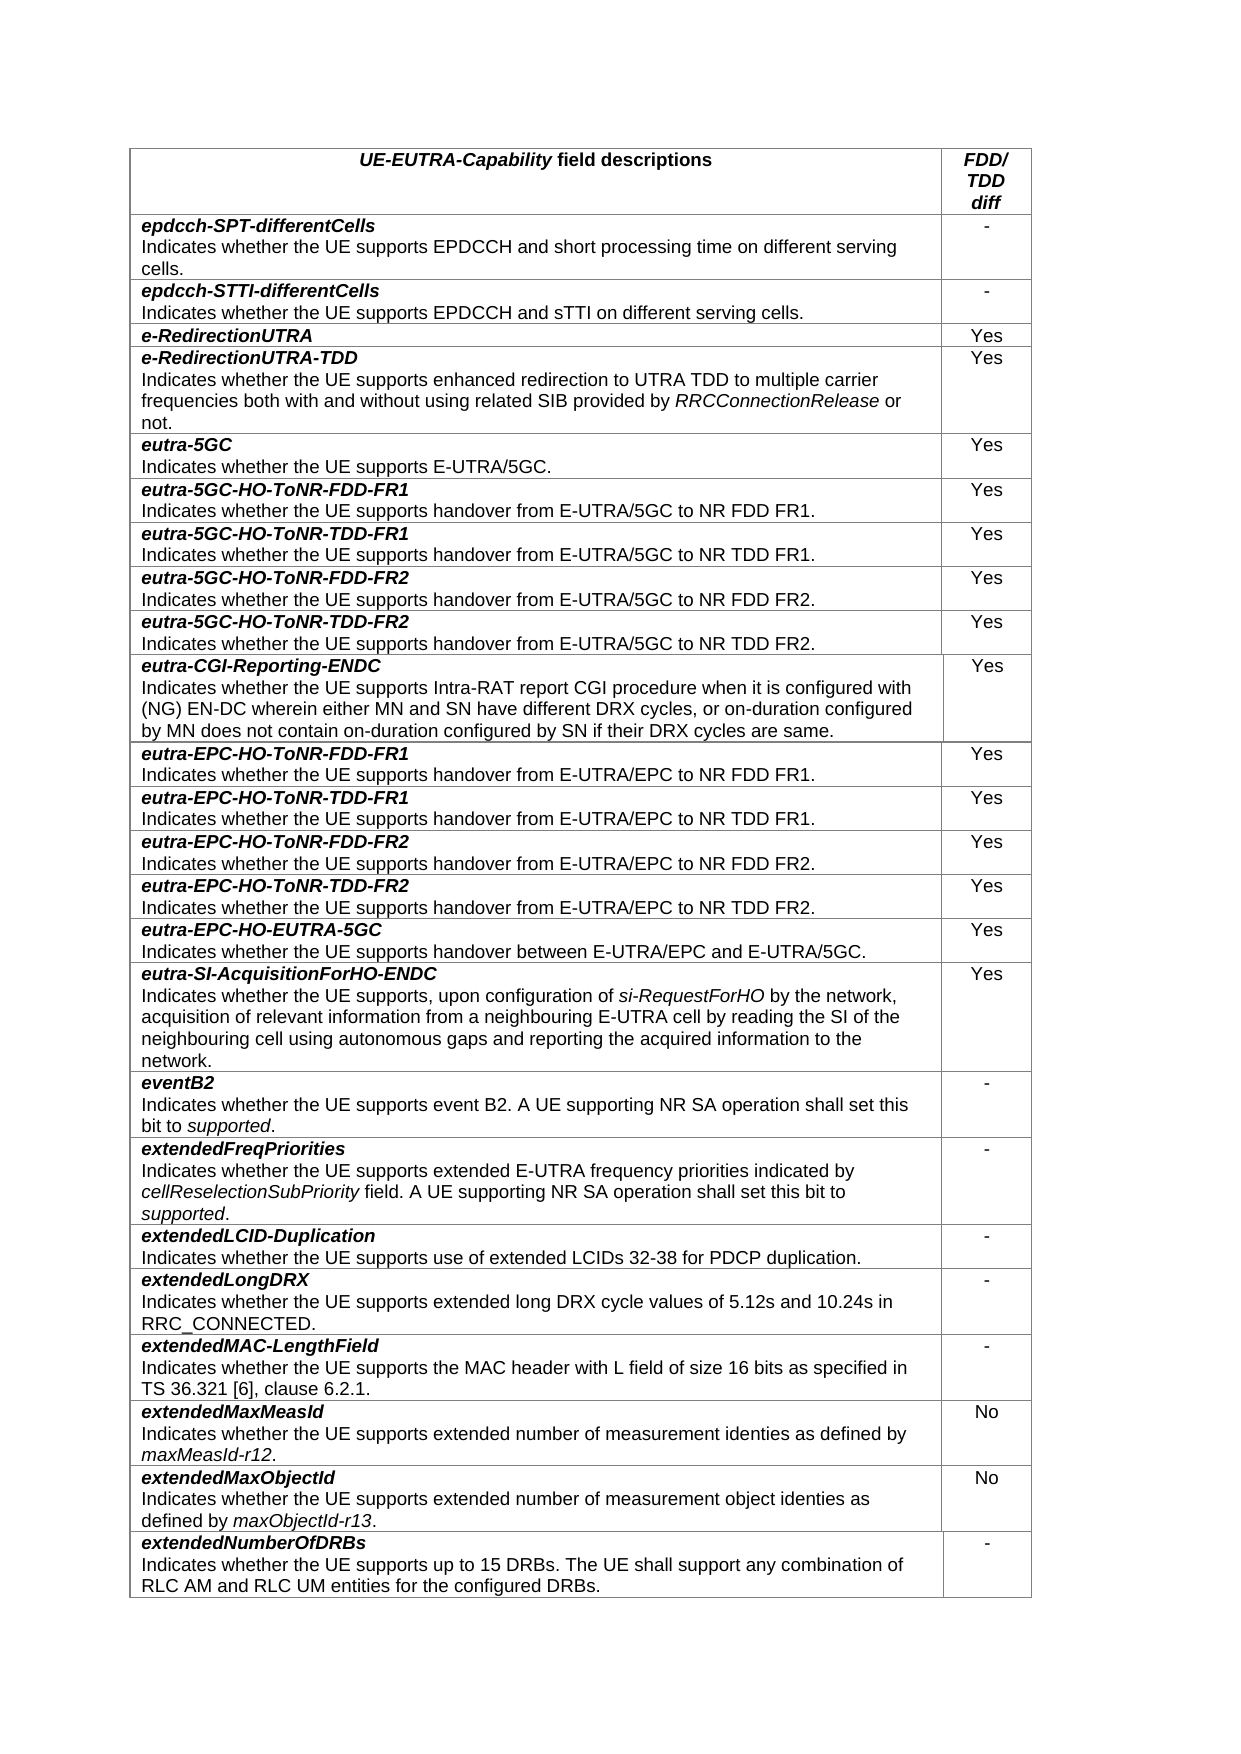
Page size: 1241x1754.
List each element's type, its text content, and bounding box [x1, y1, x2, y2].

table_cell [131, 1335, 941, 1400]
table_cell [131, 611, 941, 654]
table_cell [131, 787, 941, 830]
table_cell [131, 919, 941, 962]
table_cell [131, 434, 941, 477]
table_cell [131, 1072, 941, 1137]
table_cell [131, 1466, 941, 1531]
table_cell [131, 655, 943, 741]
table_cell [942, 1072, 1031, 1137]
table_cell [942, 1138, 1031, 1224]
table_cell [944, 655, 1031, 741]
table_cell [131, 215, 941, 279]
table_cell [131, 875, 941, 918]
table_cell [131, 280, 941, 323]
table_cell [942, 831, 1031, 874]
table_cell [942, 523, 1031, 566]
table_header UE-EUTRA-Capability field descriptions [131, 149, 941, 213]
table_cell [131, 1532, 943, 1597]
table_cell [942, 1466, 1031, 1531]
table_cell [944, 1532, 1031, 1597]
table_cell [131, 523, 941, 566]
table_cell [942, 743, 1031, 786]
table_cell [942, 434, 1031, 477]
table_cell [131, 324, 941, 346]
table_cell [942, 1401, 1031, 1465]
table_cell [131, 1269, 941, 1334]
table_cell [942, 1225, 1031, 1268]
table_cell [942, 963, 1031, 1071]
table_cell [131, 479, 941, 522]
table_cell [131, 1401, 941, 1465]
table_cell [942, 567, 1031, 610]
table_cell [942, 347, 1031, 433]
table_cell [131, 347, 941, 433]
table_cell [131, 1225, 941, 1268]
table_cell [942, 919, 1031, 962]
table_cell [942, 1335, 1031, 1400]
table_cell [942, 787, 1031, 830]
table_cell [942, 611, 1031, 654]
table_header FDD/ TDD diff [942, 149, 1031, 213]
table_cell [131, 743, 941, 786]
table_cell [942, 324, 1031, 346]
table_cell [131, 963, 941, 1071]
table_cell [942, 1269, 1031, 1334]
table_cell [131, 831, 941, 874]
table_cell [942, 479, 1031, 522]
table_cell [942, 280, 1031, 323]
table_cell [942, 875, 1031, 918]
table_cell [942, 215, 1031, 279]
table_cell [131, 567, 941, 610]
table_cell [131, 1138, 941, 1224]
